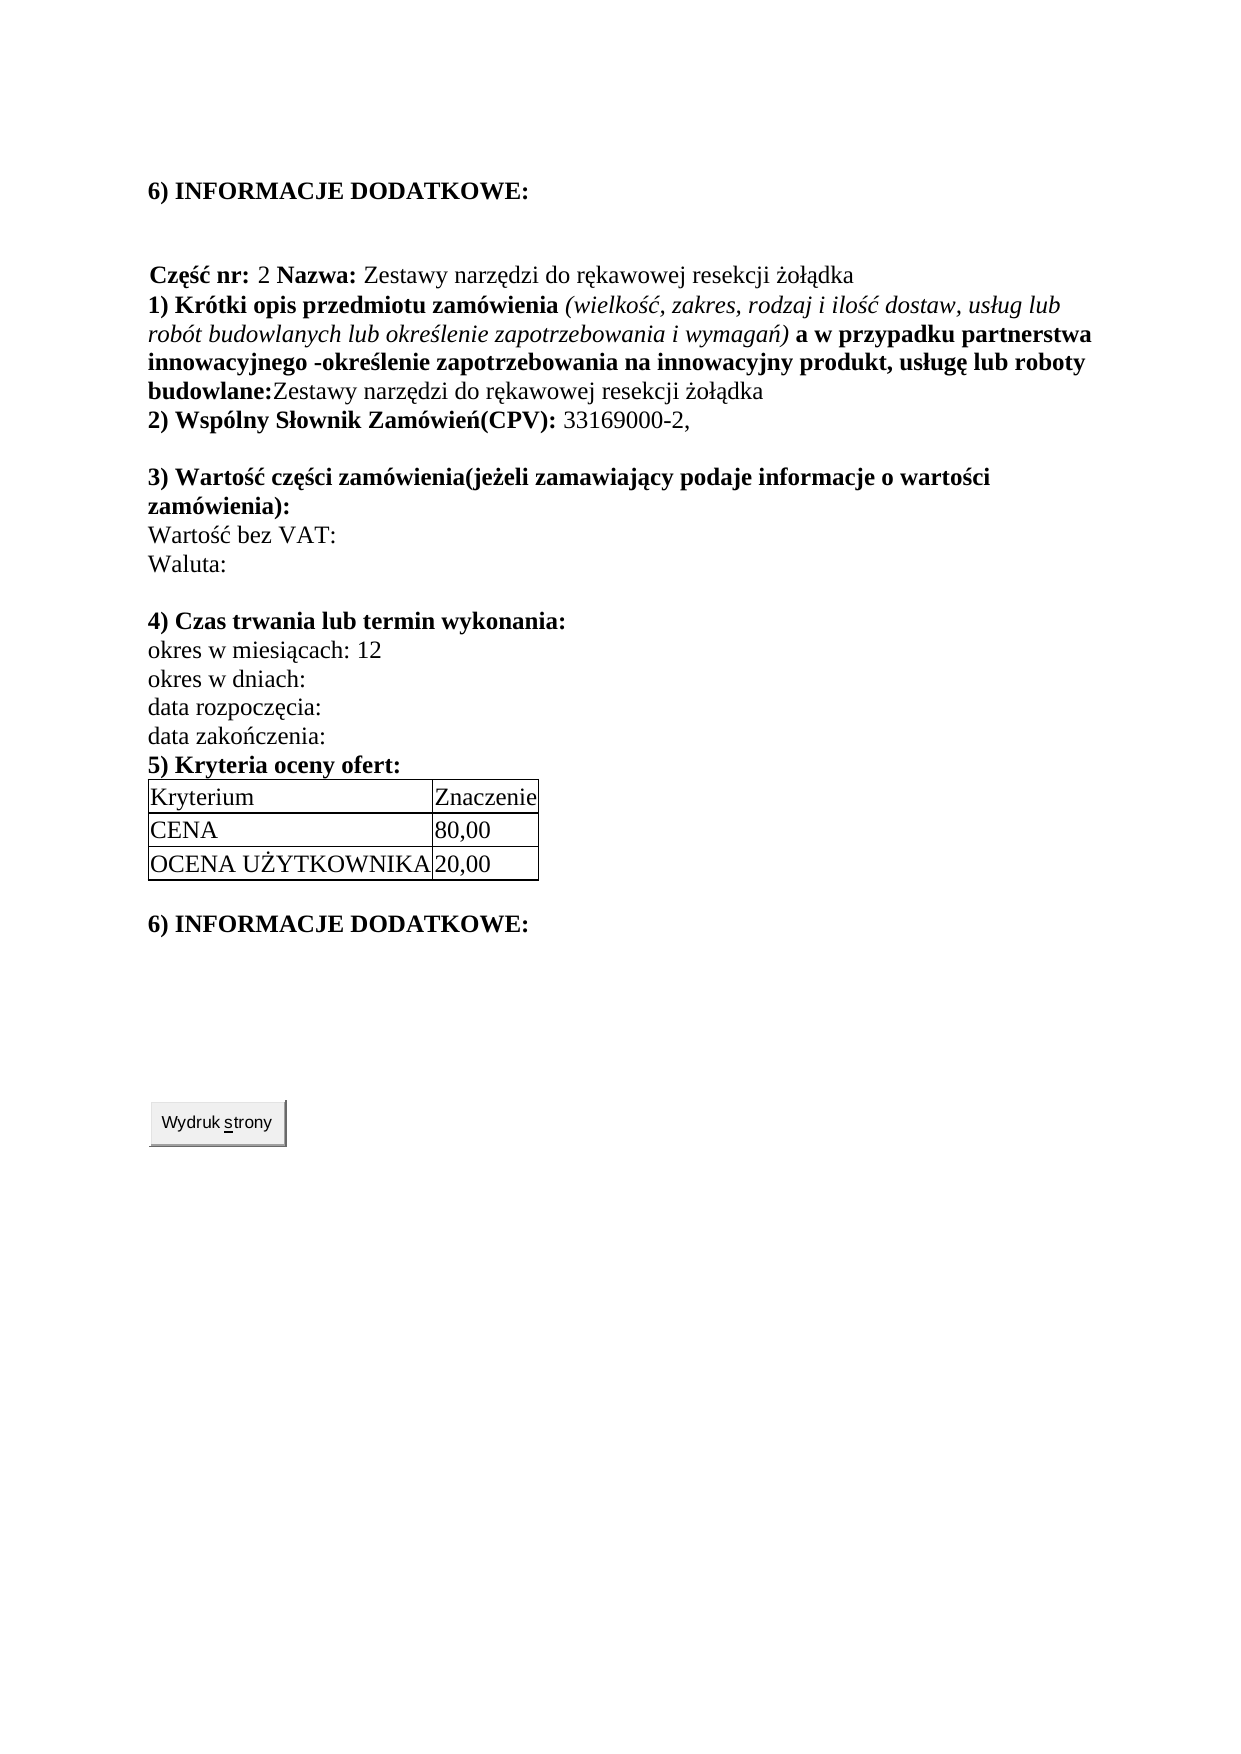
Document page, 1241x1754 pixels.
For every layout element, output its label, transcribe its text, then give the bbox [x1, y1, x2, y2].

text 6) INFORMACJE DODATKOWE: [148, 881, 1093, 966]
table_cell 80,00 [433, 814, 538, 846]
table_header Część nr: [148, 258, 256, 290]
table_header Znaczenie [433, 780, 538, 812]
text 6) INFORMACJE DODATKOWE: [148, 148, 1093, 233]
table_cell CENA [149, 814, 432, 846]
table_cell 20,00 [433, 847, 538, 879]
table_header 2 [256, 258, 275, 290]
table_header Nazwa: [275, 258, 362, 290]
table_header Kryterium [149, 780, 432, 812]
table_header [148, 1099, 294, 1149]
table_cell OCENA UŻYTKOWNIKA [149, 847, 432, 879]
text 1) Krótki opis przedmiotu zamówienia (wielkość, zakres, rodzaj i ilość dostaw, usług lub robót budowlanych lub określenie zapotrzebowania i wymagań) a w przypadku partnerstwa innowacyjnego -określenie zapotrzebowania na innowacyjny produkt, usługę lub roboty budowlane:Zestawy narzędzi do rękawowej resekcji żołądka 2) Wspólny Słownik Zamówień(CPV): 33169000-2, 3) Wartość części zamówienia(jeżeli zamawiający podaje informacje o wartości zamówienia): Wartość bez VAT: Waluta: 4) Czas trwania lub termin wykonania: okres w miesiącach: 12 okres w dniach: data rozpoczęcia: data zakończenia: 5) Kryteria oceny ofert: [148, 290, 1093, 779]
table_header Zestawy narzędzi do rękawowej resekcji żołądka [362, 258, 860, 290]
